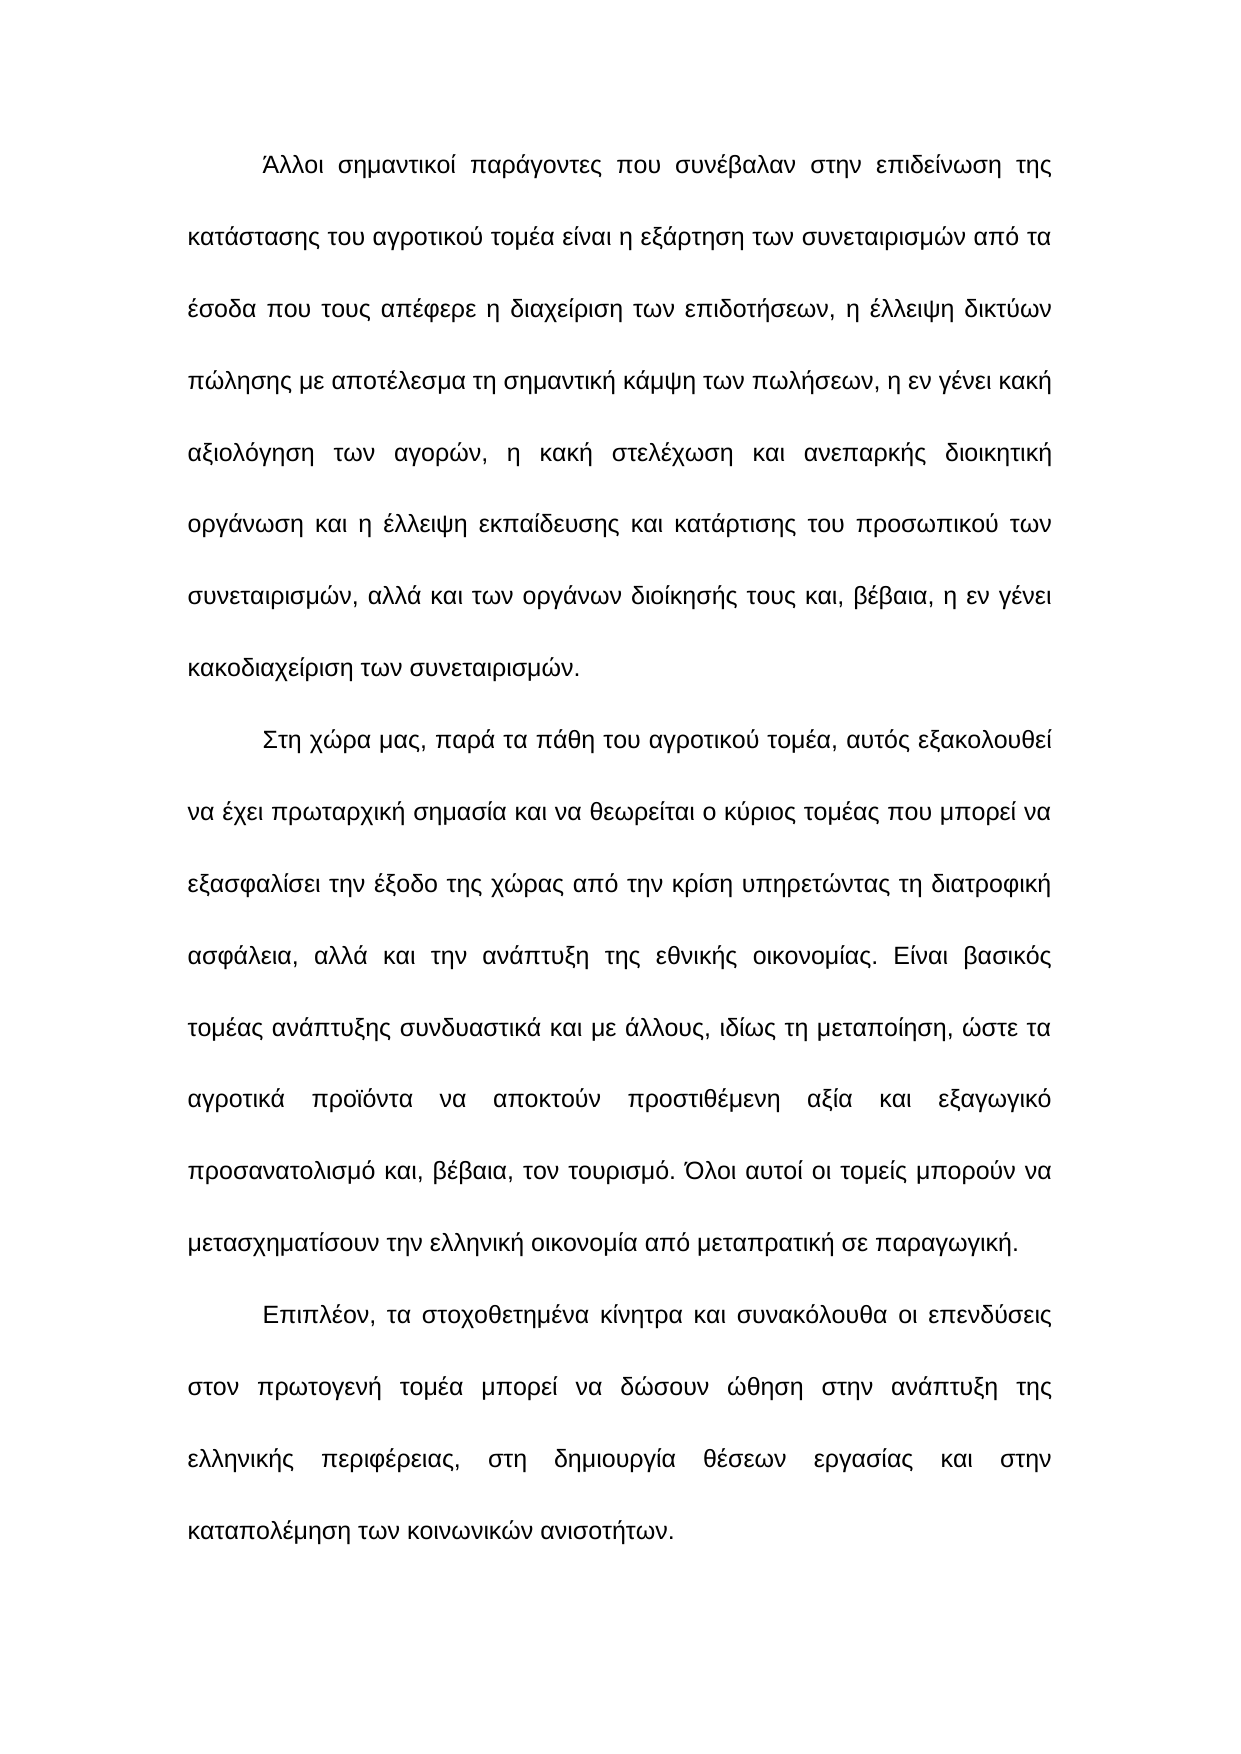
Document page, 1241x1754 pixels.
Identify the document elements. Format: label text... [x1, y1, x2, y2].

text Επιπλέον, τα στοχοθετημένα κίνητρα και συνακόλουθα οι επενδύσεις στον πρωτογενή τομέα μπορεί να δώσουν ώθηση στην ανάπτυξη της ελληνικής περιφέρειας, στη δημιουργία θέσεων εργασίας και στην καταπολέμηση των κοινωνικών ανισοτήτων. [187, 1300, 1053, 1544]
text Άλλοι σημαντικοί παράγοντες που συνέβαλαν στην επιδείνωση της κατάστασης του αγροτικού τομέα είναι η εξάρτηση των συνεταιρισμών από τα έσοδα που τους απέφερε η διαχείριση των επιδοτήσεων, η έλλειψη δικτύων πώλησης με αποτέλεσμα τη σημαντική κάμψη των πωλήσεων, η εν γένει κακή αξιολόγηση των αγορών, η κακή στελέχωση και ανεπαρκής διοικητική οργάνωση και η έλλειψη εκπαίδευσης και κατάρτισης του προσωπικού των συνεταιρισμών, αλλά και των οργάνων διοίκησής τους και, βέβαια, η εν γένει κακοδιαχείριση των συνεταιρισμών. [187, 150, 1053, 682]
text Στη χώρα μας, παρά τα πάθη του αγροτικού τομέα, αυτός εξακολουθεί να έχει πρωταρχική σημασία και να θεωρείται ο κύριος τομέας που μπορεί να εξασφαλίσει την έξοδο της χώρας από την κρίση υπηρετώντας τη διατροφική ασφάλεια, αλλά και την ανάπτυξη της εθνικής οικονομίας. Είναι βασικός τομέας ανάπτυξης συνδυαστικά και με άλλους, ιδίως τη μεταποίηση, ώστε τα αγροτικά προϊόντα να αποκτούν προστιθέμενη αξία και εξαγωγικό προσανατολισμό και, βέβαια, τον τουρισμό. Όλοι αυτοί οι τομείς μπορούν να μετασχηματίσουν την ελληνική οικονομία από μεταπρατική σε παραγωγική. [187, 725, 1053, 1257]
